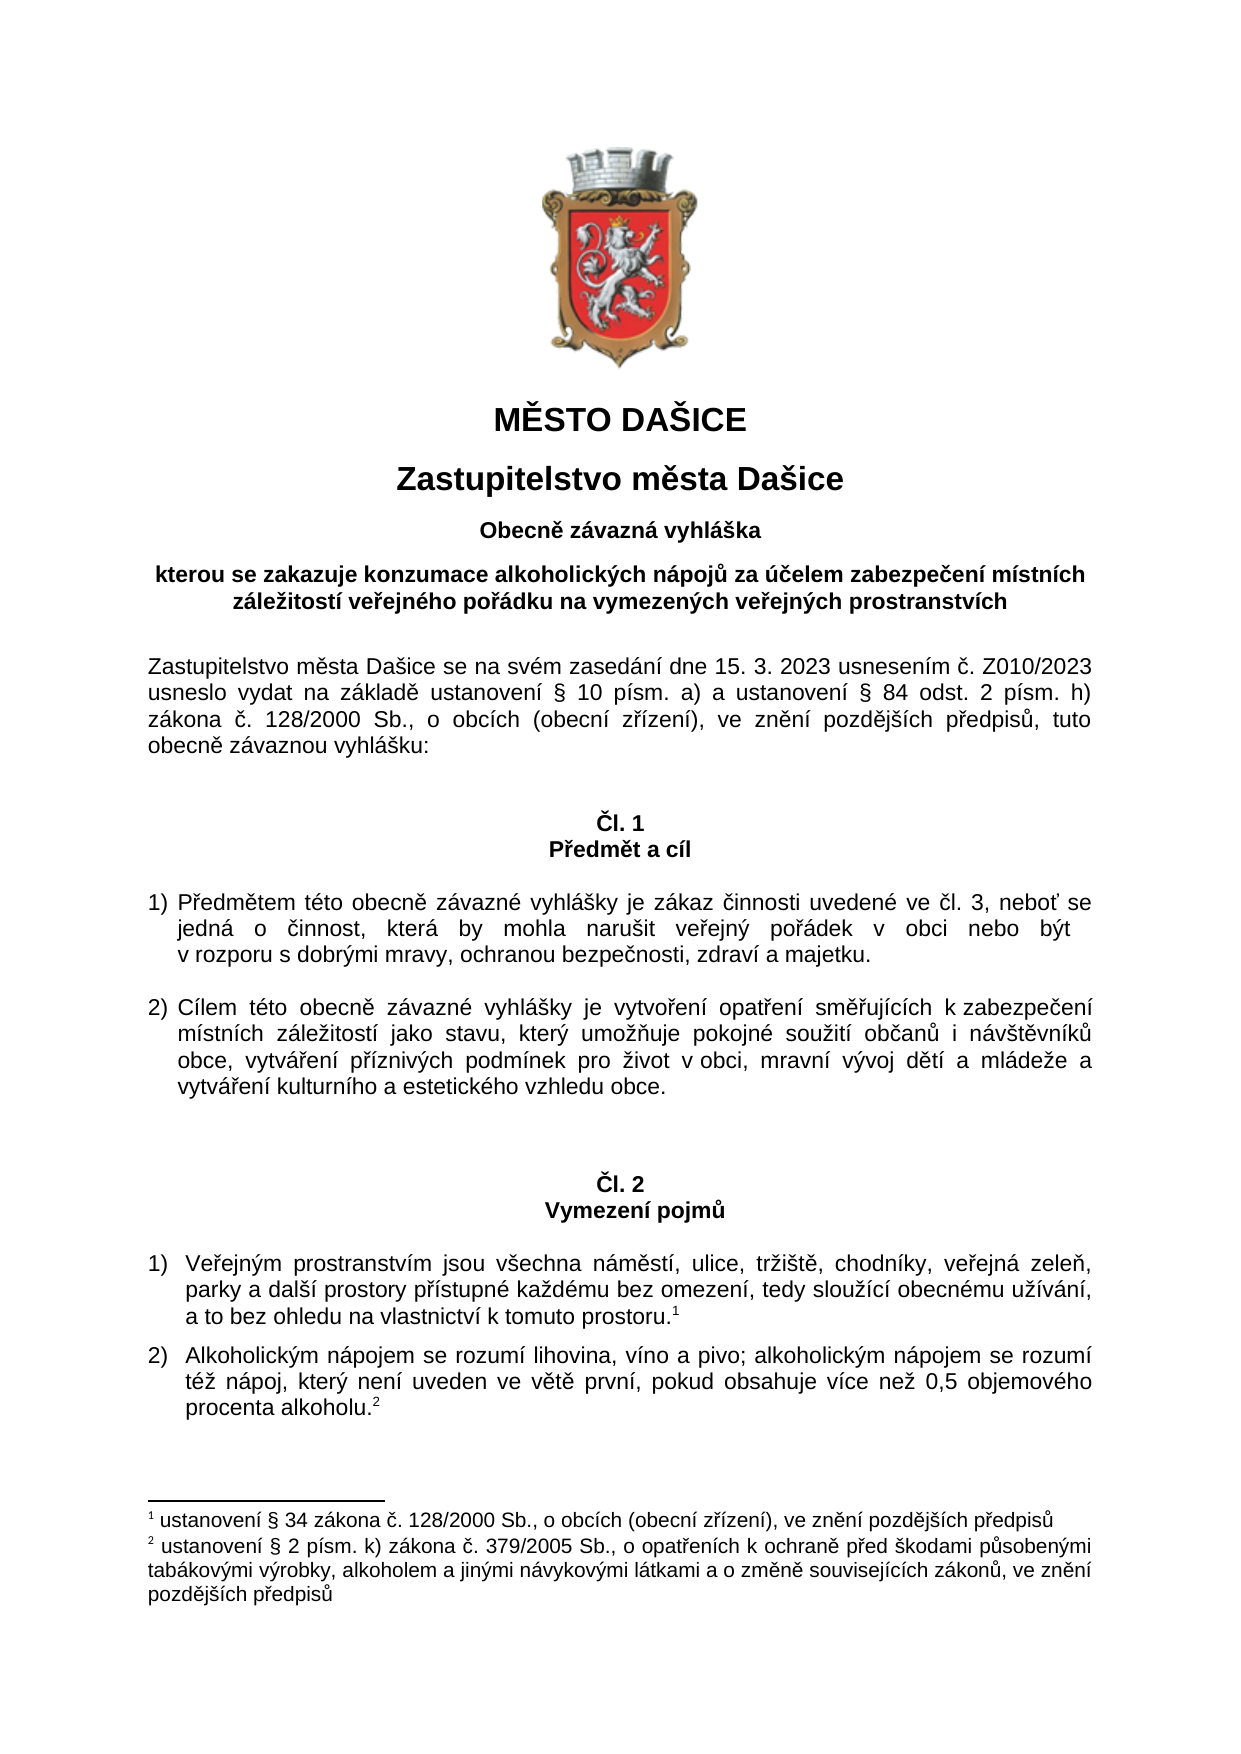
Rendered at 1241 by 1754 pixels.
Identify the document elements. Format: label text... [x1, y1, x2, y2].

text Vymezení pojmů [177, 1197, 1092, 1224]
text Zastupitelstvo města Dašice [148, 459, 1092, 497]
text Čl. 2 [148, 1171, 1092, 1197]
list Alkoholickým nápojem se rozumí lihovina, víno a pivo; alkoholickým nápojem se rozumí též nápoj, který není uveden ve větě první, pokud obsahuje více než 0,5 objemového procenta alkoholu. [148, 1342, 1092, 1421]
text Zastupitelstvo města Dašice se na svém zasedání dne 15. 3. 2023 usnesením č. Z010/2023 usneslo vydat na základě ustanovení § 10 písm. a) a ustanovení § 84 odst. 2 písm. h) zákona č. 128/2000 Sb., o obcích (obecní zřízení), ve znění pozdějších předpisů, tuto obecně závaznou vyhlášku: [148, 653, 1092, 758]
text Obecně závazná vyhláška [148, 517, 1092, 543]
text kterou se zakazuje konzumace alkoholických nápojů za účelem zabezpečení místních záležitostí veřejného pořádku na vymezených veřejných prostranstvích [148, 561, 1092, 614]
list Veřejným prostranstvím jsou všechna náměstí, ulice, tržiště, chodníky, veřejná zeleň, parky a další prostory přístupné každému bez omezení, tedy sloužící obecnému užívání, a to bez ohledu na vlastnictví k tomuto prostoru. [148, 1250, 1092, 1329]
picture [542, 147, 699, 370]
text MĚSTO DAŠICE [148, 400, 1092, 438]
list Cílem této obecně závazné vyhlášky je vytvoření opatření směřujících k zabezpečení místních záležitostí jako stavu, který umožňuje pokojné soužití občanů i návštěvníků obce, vytváření příznivých podmínek pro život v obci, mravní vývoj dětí a mládeže a vytváření kulturního a estetického vzhledu obce. [148, 994, 1092, 1099]
list Předmětem této obecně závazné vyhlášky je zákaz činnosti uvedené ve čl. 3, neboť se jedná o činnost, která by mohla narušit veřejný pořádek v obci nebo být v rozporu s dobrými mravy, ochranou bezpečnosti, zdraví a majetku. [148, 889, 1092, 968]
text Čl. 1 [148, 809, 1092, 836]
text Předmět a cíl [148, 836, 1092, 862]
